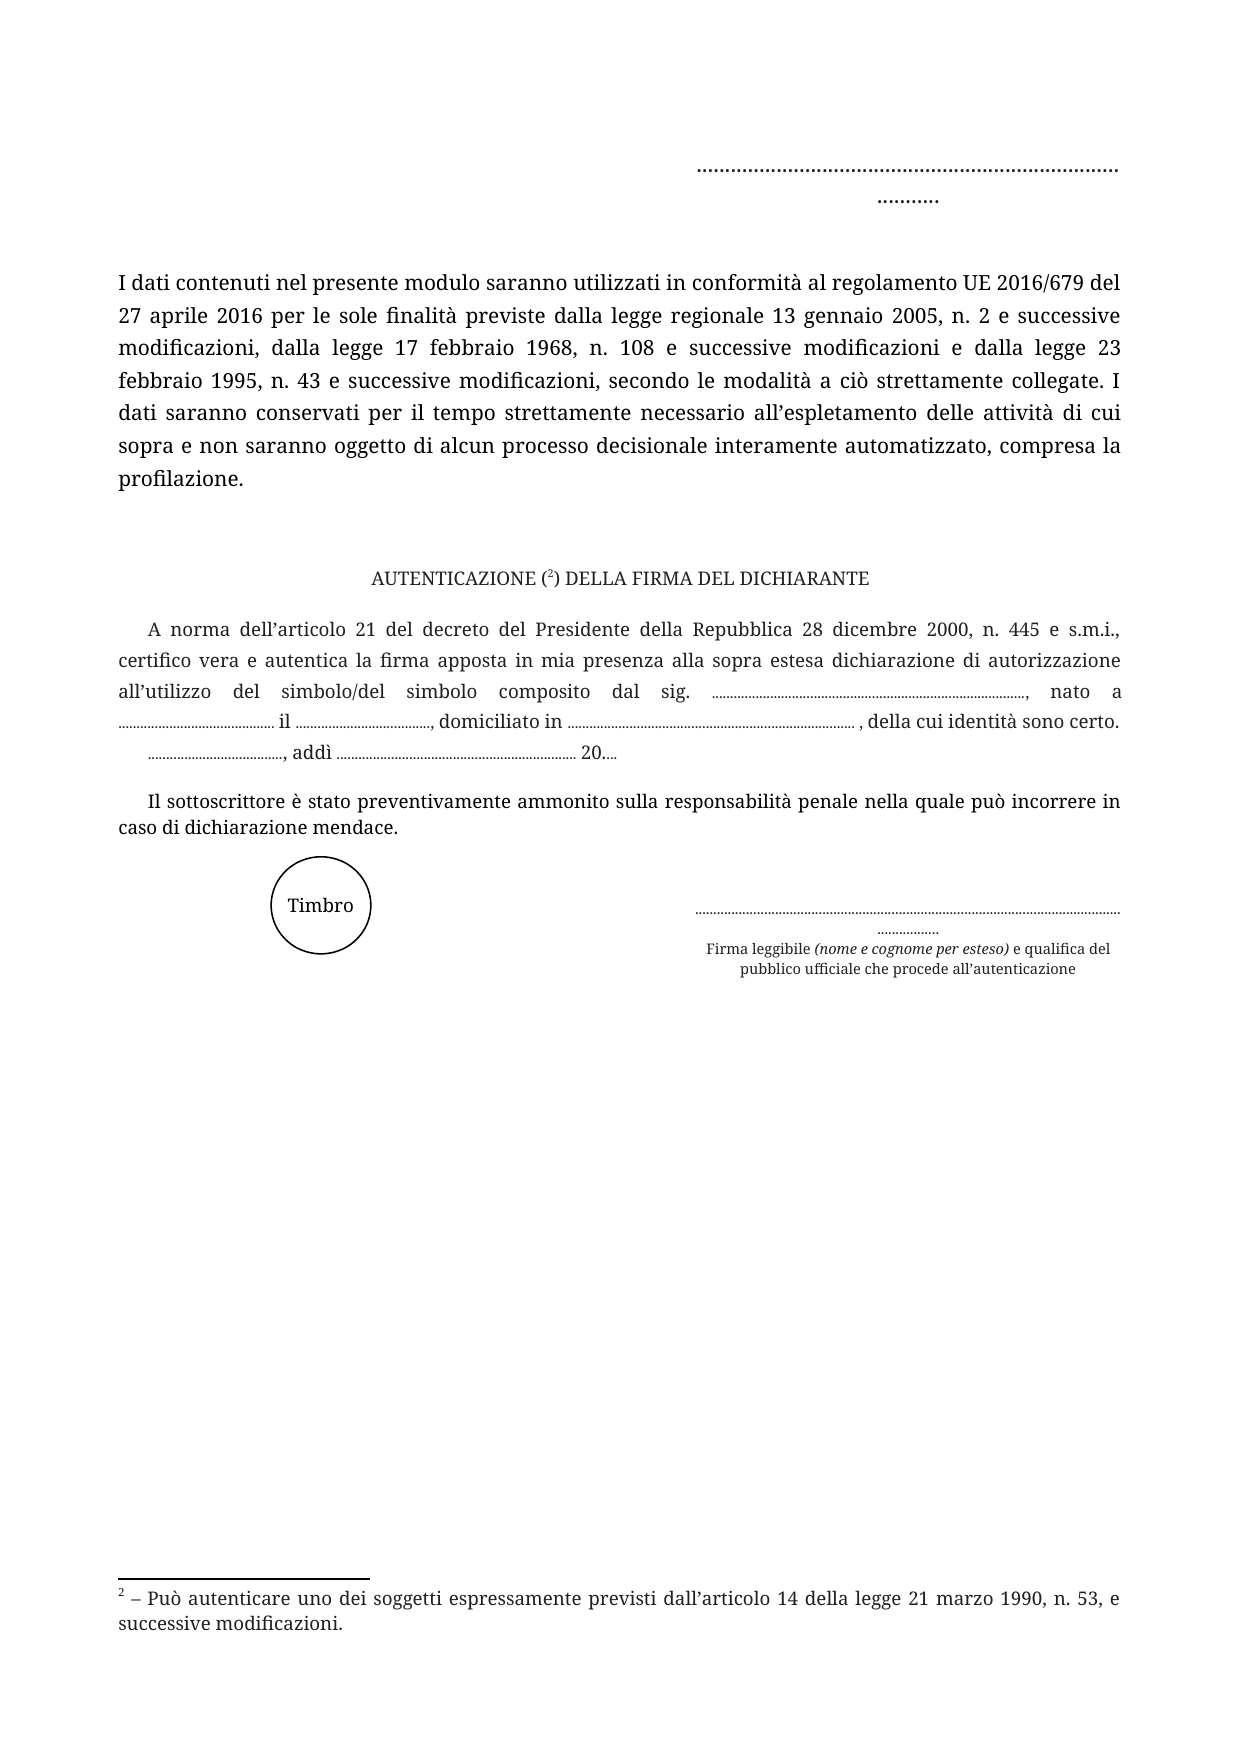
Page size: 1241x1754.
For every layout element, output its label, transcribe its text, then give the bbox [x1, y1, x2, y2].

text ...................................................................................................................................... [694, 899, 1122, 939]
text ..................................................................................... [694, 148, 1122, 210]
text Il sottoscrittore è stato preventivamente ammonito sulla responsabilità penale nella quale può incorrere in caso di dichiarazione mendace. [118, 788, 1122, 839]
text AUTENTICAZIONE () DELLA FIRMA DEL DICHIARANTE [118, 566, 1122, 591]
text A norma dell’articolo 21 del decreto del Presidente della Repubblica 28 dicembre 2000, n. 445 e s.m.i., certifico vera e autentica la firma apposta in mia presenza alla sopra estesa dichiarazione di autorizzazione all’utilizzo del simbolo/del simbolo composito dal sig. ......................................................................................, nato a ........................................... il ....................................., domiciliato in ............................................................................... , della cui identità sono certo. [118, 617, 1122, 734]
text I dati contenuti nel presente modulo saranno utilizzati in conformità al regolamento UE 2016/679 del 27 aprile 2016 per le sole finalità previste dalla legge regionale 13 gennaio 2005, n. 2 e successive modificazioni, dalla legge 17 febbraio 1968, n. 108 e successive modificazioni e dalla legge 23 febbraio 1995, n. 43 e successive modificazioni, secondo le modalità a ciò strettamente collegate. I dati saranno conservati per il tempo strettamente necessario all’espletamento delle attività di cui sopra e non saranno oggetto di alcun processo decisionale interamente automatizzato, compresa la profilazione. [118, 268, 1122, 492]
text Firma leggibile (nome e cognome per esteso) e qualifica del pubblico ufficiale che procede all’autenticazione [694, 939, 1122, 979]
text ....................................., addì .................................................................. 20.... [118, 739, 1096, 765]
